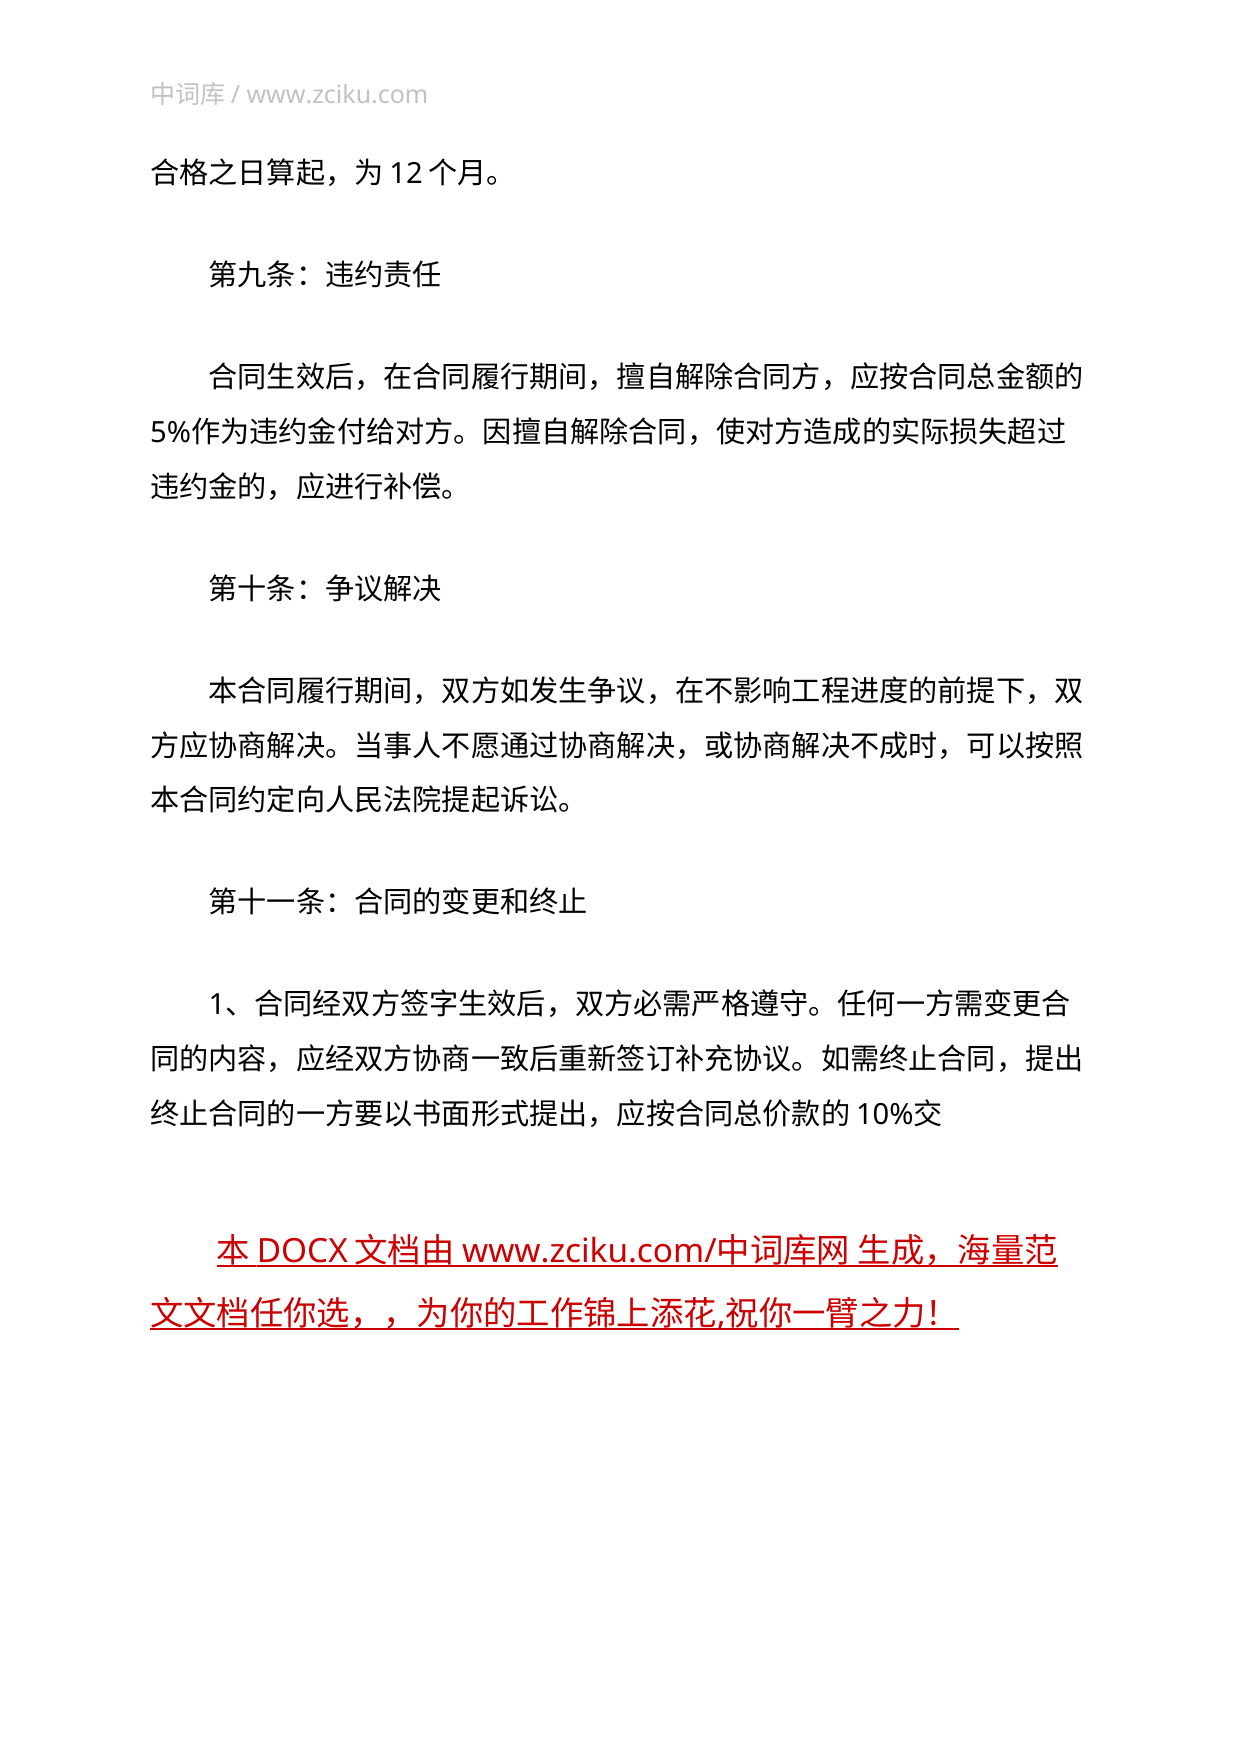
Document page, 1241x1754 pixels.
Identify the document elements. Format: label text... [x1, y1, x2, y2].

text 第十条：争议解决 [150, 565, 1090, 608]
text 1、合同经双方签字生效后，双方必需严格遵守。任何一方需变更合同的内容，应经双方协商一致后重新签订补充协议。如需终止合同，提出终止合同的一方要以书面形式提出，应按合同总价款的10%交 [150, 981, 1090, 1133]
text 本DOCX文档由 www.zciku.com/中词库网 生成，海量范文文档任你选，，为你的工作锦上添花,祝你一臂之力！ [150, 1224, 1090, 1335]
text 合同生效后，在合同履行期间，擅自解除合同方，应按合同总金额的5%作为违约金付给对方。因擅自解除合同，使对方造成的实际损失超过违约金的，应进行补偿。 [150, 354, 1090, 506]
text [150, 150, 1090, 192]
text 第九条：违约责任 [150, 252, 1090, 294]
text 第十一条：合同的变更和终止 [150, 879, 1090, 921]
text 本合同履行期间，双方如发生争议，在不影响工程进度的前提下，双方应协商解决。当事人不愿通过协商解决，或协商解决不成时，可以按照本合同约定向人民法院提起诉讼。 [150, 667, 1090, 819]
